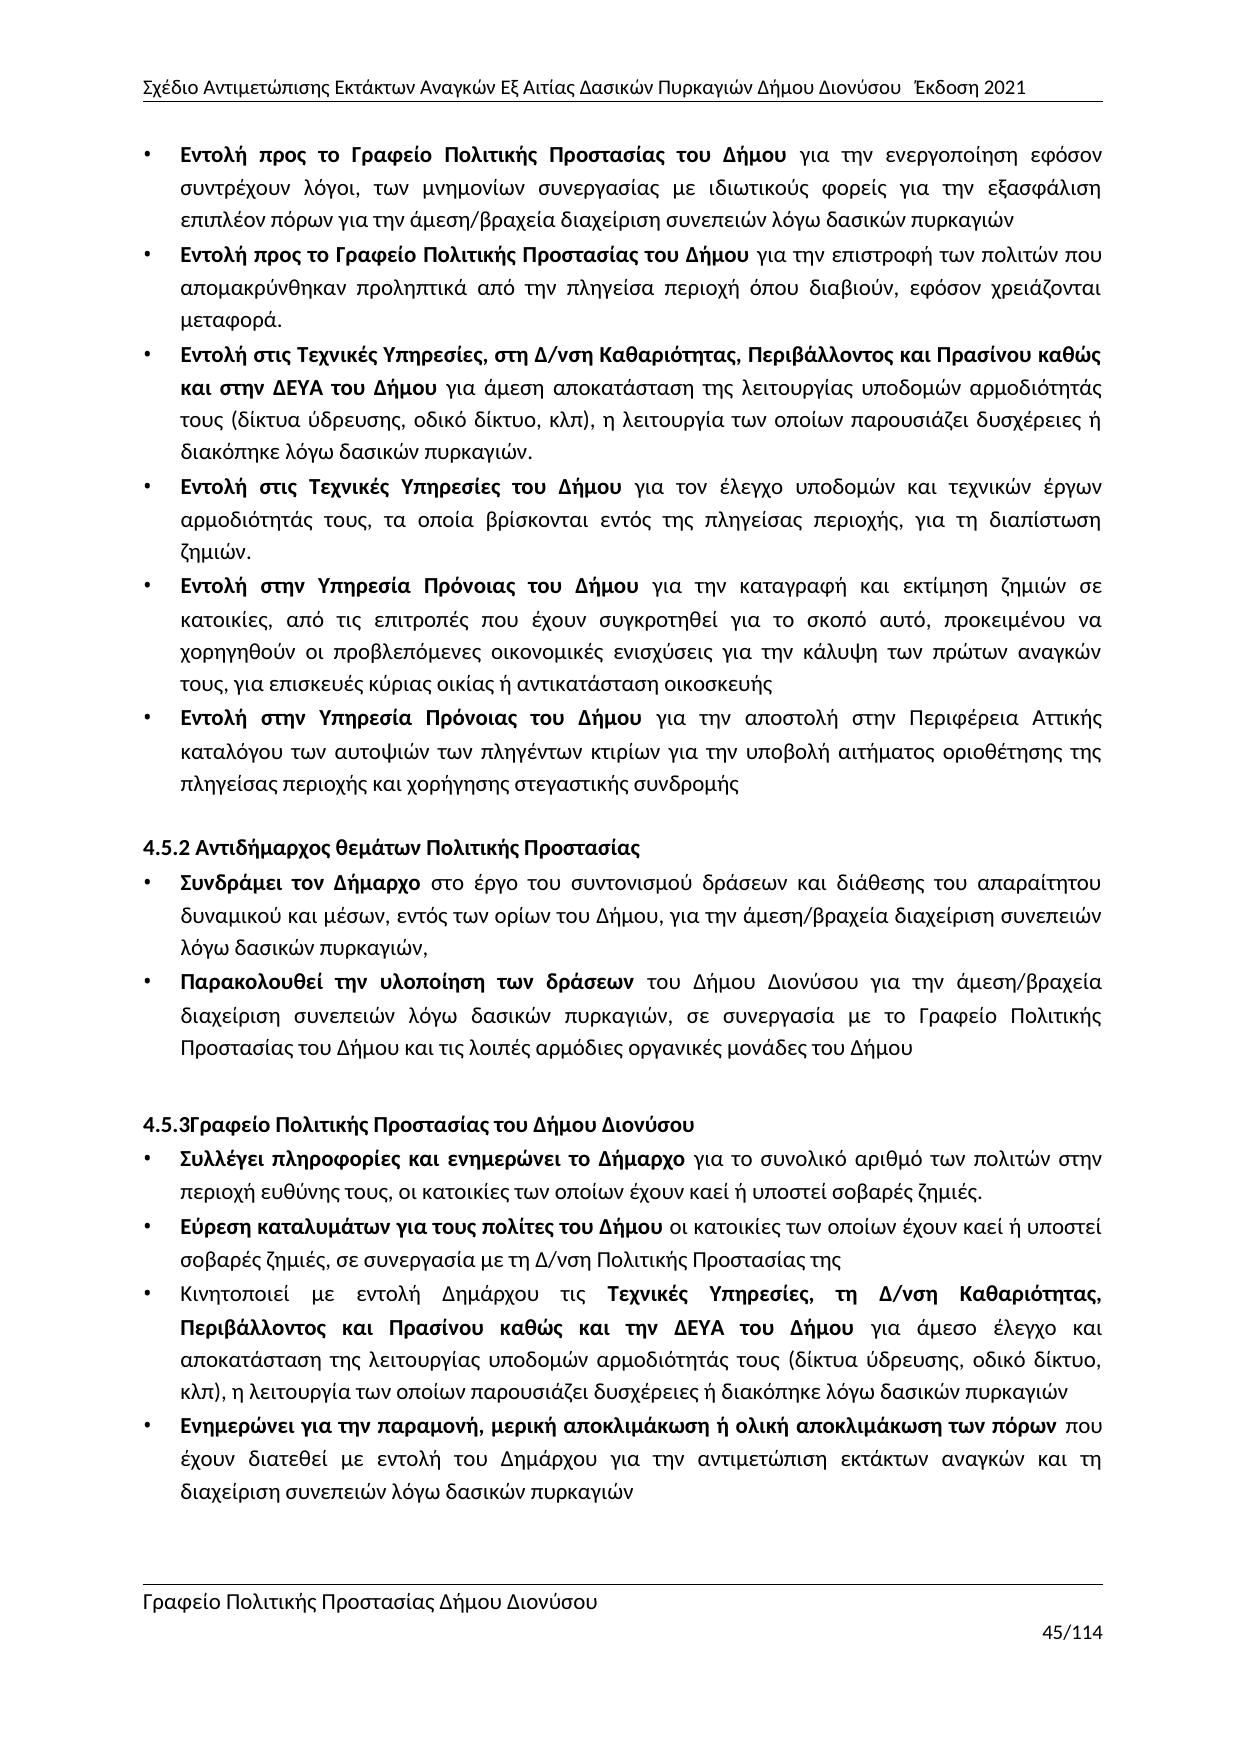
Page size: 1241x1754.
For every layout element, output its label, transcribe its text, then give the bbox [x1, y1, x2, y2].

list Εντολή στην Υπηρεσία Πρόνοιας του Δήμου για την καταγραφή και εκτίμηση ζημιών σε κατοικίες, από τις επιτροπές που έχουν συγκροτηθεί για το σκοπό αυτό, προκειμένου να χορηγηθούν οι προβλεπόμενες οικονομικές ενισχύσεις για την κάλυψη των πρώτων αναγκών τους, για επισκευές κύριας οικίας ή αντικατάσταση οικοσκευής [143, 569, 1103, 697]
list Εντολή στις Τεχνικές Υπηρεσίες, στη Δ/νση Καθαριότητας, Περιβάλλοντος και Πρασίνου καθώς και στην ΔΕΥΑ του Δήμου για άμεση αποκατάσταση της λειτουργίας υποδομών αρμοδιότητάς τους (δίκτυα ύδρευσης, οδικό δίκτυο, κλπ), η λειτουργία των οποίων παρουσιάζει δυσχέρειες ή διακόπηκε λόγω δασικών πυρκαγιών. [143, 338, 1103, 465]
list Εντολή προς το Γραφείο Πολιτικής Προστασίας του Δήμου για την ενεργοποίηση εφόσον συντρέχουν λόγοι, των μνημονίων συνεργασίας με ιδιωτικούς φορείς για την εξασφάλιση επιπλέον πόρων για την άμεση/βραχεία διαχείριση συνεπειών λόγω δασικών πυρκαγιών [143, 138, 1103, 234]
list Εντολή προς το Γραφείο Πολιτικής Προστασίας του Δήμου για την επιστροφή των πολιτών που απομακρύνθηκαν προληπτικά από την πληγείσα περιοχή όπου διαβιούν, εφόσον χρειάζονται μεταφορά. [143, 238, 1103, 333]
list Κινητοποιεί με εντολή Δημάρχου τις Τεχνικές Υπηρεσίες, τη Δ/νση Καθαριότητας, Περιβάλλοντος και Πρασίνου καθώς και την ΔΕΥΑ του Δήμου για άμεσο έλεγχο και αποκατάσταση της λειτουργίας υποδομών αρμοδιότητάς τους (δίκτυα ύδρευσης, οδικό δίκτυο, κλπ), η λειτουργία των οποίων παρουσιάζει δυσχέρειες ή διακόπηκε λόγω δασικών πυρκαγιών [143, 1277, 1103, 1405]
list Ενημερώνει για την παραμονή, μερική αποκλιμάκωση ή ολική αποκλιμάκωση των πόρων που έχουν διατεθεί με εντολή του Δημάρχου για την αντιμετώπιση εκτάκτων αναγκών και τη διαχείριση συνεπειών λόγω δασικών πυρκαγιών [143, 1409, 1103, 1505]
list Συνδράμει τον Δήμαρχο στο έργο του συντονισμού δράσεων και διάθεσης του απαραίτητου δυναμικού και μέσων, εντός των ορίων του Δήμου, για την άμεση/βραχεία διαχείριση συνεπειών λόγω δασικών πυρκαγιών, [143, 866, 1103, 961]
subtitle 4.5.3Γραφείο Πολιτικής Προστασίας του Δήμου Διονύσου [143, 1110, 1103, 1138]
list Παρακολουθεί την υλοποίηση των δράσεων του Δήμου Διονύσου για την άμεση/βραχεία διαχείριση συνεπειών λόγω δασικών πυρκαγιών, σε συνεργασία με το Γραφείο Πολιτικής Προστασίας του Δήμου και τις λοιπές αρμόδιες οργανικές μονάδες του Δήμου [143, 965, 1103, 1061]
list Συλλέγει πληροφορίες και ενημερώνει το Δήμαρχο για το συνολικό αριθμό των πολιτών στην περιοχή ευθύνης τους, οι κατοικίες των οποίων έχουν καεί ή υποστεί σοβαρές ζημιές. [143, 1142, 1103, 1205]
list Εύρεση καταλυμάτων για τους πολίτες του Δήμου οι κατοικίες των οποίων έχουν καεί ή υποστεί σοβαρές ζημιές, σε συνεργασία με τη Δ/νση Πολιτικής Προστασίας της [143, 1209, 1103, 1273]
subtitle 4.5.2 Αντιδήμαρχος θεμάτων Πολιτικής Προστασίας [143, 833, 1103, 861]
list Εντολή στην Υπηρεσία Πρόνοιας του Δήμου για την αποστολή στην Περιφέρεια Αττικής καταλόγου των αυτοψιών των πληγέντων κτιρίων για την υποβολή αιτήματος οριοθέτησης της πληγείσας περιοχής και χορήγησης στεγαστικής συνδρομής [143, 701, 1103, 797]
list Εντολή στις Τεχνικές Υπηρεσίες του Δήμου για τον έλεγχο υποδομών και τεχνικών έργων αρμοδιότητάς τους, τα οποία βρίσκονται εντός της πληγείσας περιοχής, για τη διαπίστωση ζημιών. [143, 469, 1103, 565]
